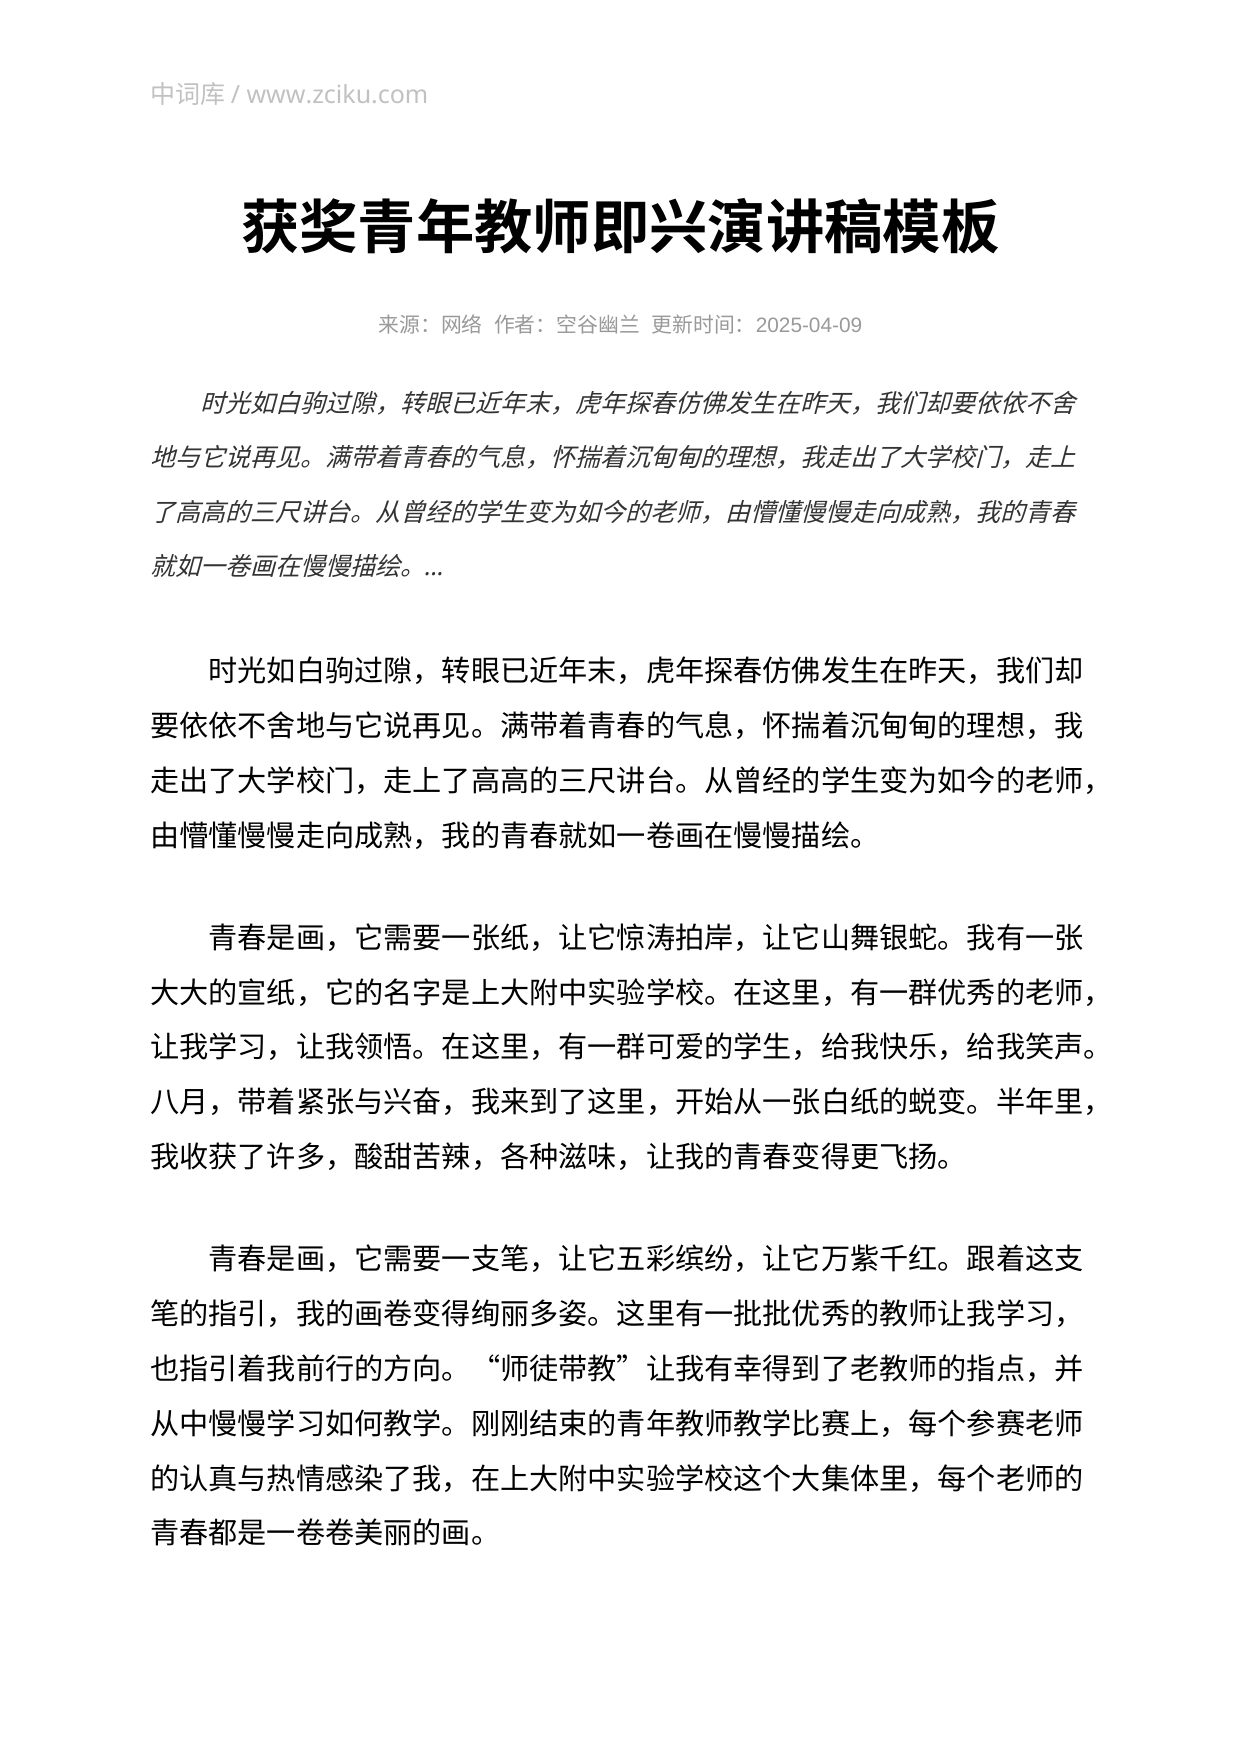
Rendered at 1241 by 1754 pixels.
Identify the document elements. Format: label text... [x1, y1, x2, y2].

text 来源：网络 作者：空谷幽兰 更新时间：2025-04-09 [150, 313, 1090, 337]
text 时光如白驹过隙，转眼已近年末，虎年探春仿佛发生在昨天，我们却要依依不舍地与它说再见。满带着青春的气息，怀揣着沉甸甸的理想，我走出了大学校门，走上了高高的三尺讲台。从曾经的学生变为如今的老师，由懵懂慢慢走向成熟，我的青春就如一卷画在慢慢描绘。 [150, 648, 1090, 855]
text 时光如白驹过隙，转眼已近年末，虎年探春仿佛发生在昨天，我们却要依依不舍地与它说再见。满带着青春的气息，怀揣着沉甸甸的理想，我走出了大学校门，走上了高高的三尺讲台。从曾经的学生变为如今的老师，由懵懂慢慢走向成熟，我的青春就如一卷画在慢慢描绘。... [150, 383, 1090, 583]
text 青春是画，它需要一张纸，让它惊涛拍岸，让它山舞银蛇。我有一张大大的宣纸，它的名字是上大附中实验学校。在这里，有一群优秀的老师，让我学习，让我领悟。在这里，有一群可爱的学生，给我快乐，给我笑声。八月，带着紧张与兴奋，我来到了这里，开始从一张白纸的蜕变。半年里，我收获了许多，酸甜苦辣，各种滋味，让我的青春变得更飞扬。 [150, 914, 1090, 1176]
subtitle 获奖青年教师即兴演讲稿模板 [150, 181, 1090, 266]
text 青春是画，它需要一支笔，让它五彩缤纷，让它万紫千红。跟着这支笔的指引，我的画卷变得绚丽多姿。这里有一批批优秀的教师让我学习，也指引着我前行的方向。“师徒带教”让我有幸得到了老教师的指点，并从中慢慢学习如何教学。刚刚结束的青年教师教学比赛上，每个参赛老师的认真与热情感染了我，在上大附中实验学校这个大集体里，每个老师的青春都是一卷卷美丽的画。 [150, 1236, 1090, 1552]
